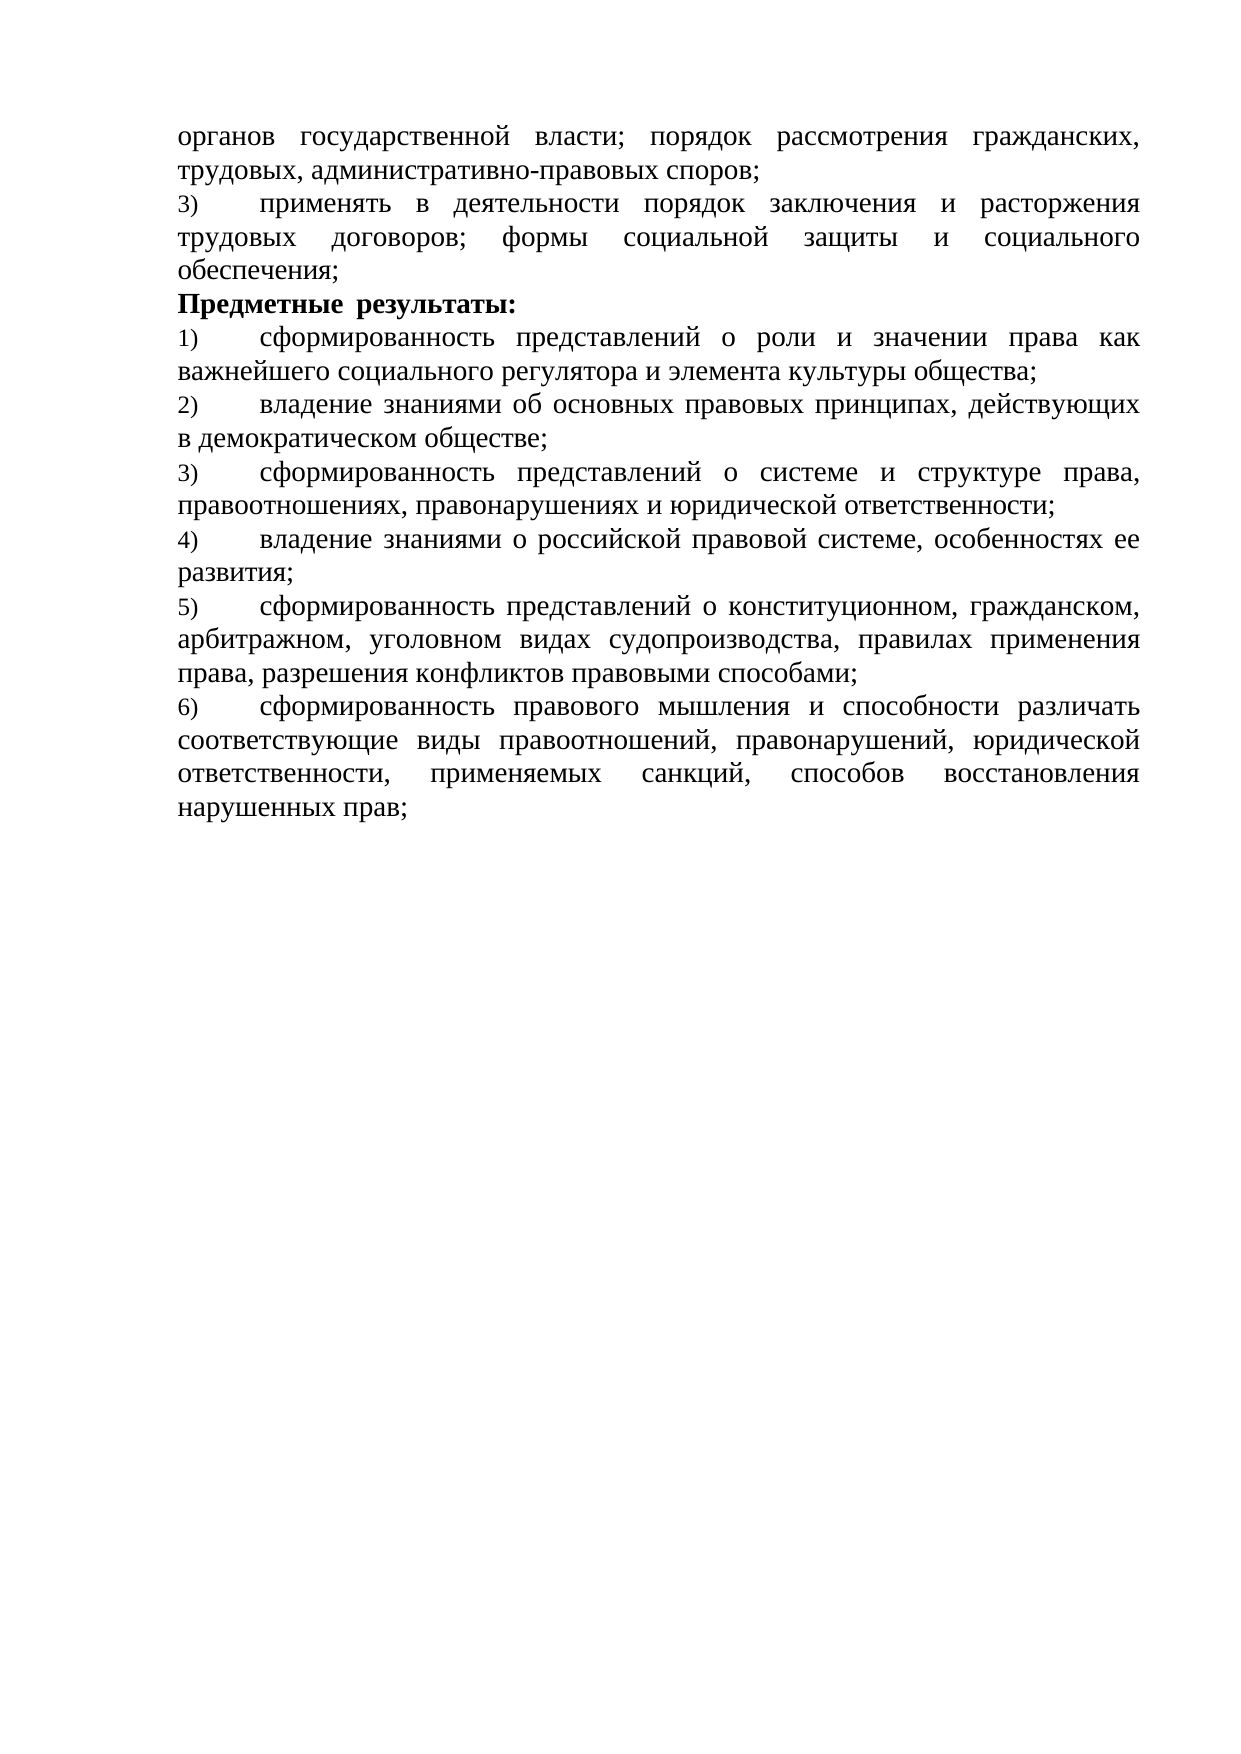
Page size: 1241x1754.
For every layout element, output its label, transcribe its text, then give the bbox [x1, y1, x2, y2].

text Предметные результаты: [177, 286, 1140, 319]
list владение знаниями о российской правовой системе, особенностях ее развития; [177, 521, 1140, 588]
list владение знаниями об основных правовых принципах, действующих в демократическом обществе; [177, 387, 1140, 454]
list сформированность правового мышления и способности различать соответствующие виды правоотношений, правонарушений, юридической ответственности, применяемых санкций, способов восстановления нарушенных прав; [177, 688, 1140, 823]
list сформированность представлений о системе и структуре права, правоотношениях, правонарушениях и юридической ответственности; [177, 454, 1140, 521]
list сформированность представлений о роли и значении права как важнейшего социального регулятора и элемента культуры общества; [177, 319, 1140, 387]
list применять в деятельности порядок заключения и расторжения трудовых договоров; формы социальной защиты и социального обеспечения; [177, 185, 1140, 286]
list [177, 118, 1140, 185]
list сформированность представлений о конституционном, гражданском, арбитражном, уголовном видах судопроизводства, правилах применения права, разрешения конфликтов правовыми способами; [177, 588, 1140, 688]
